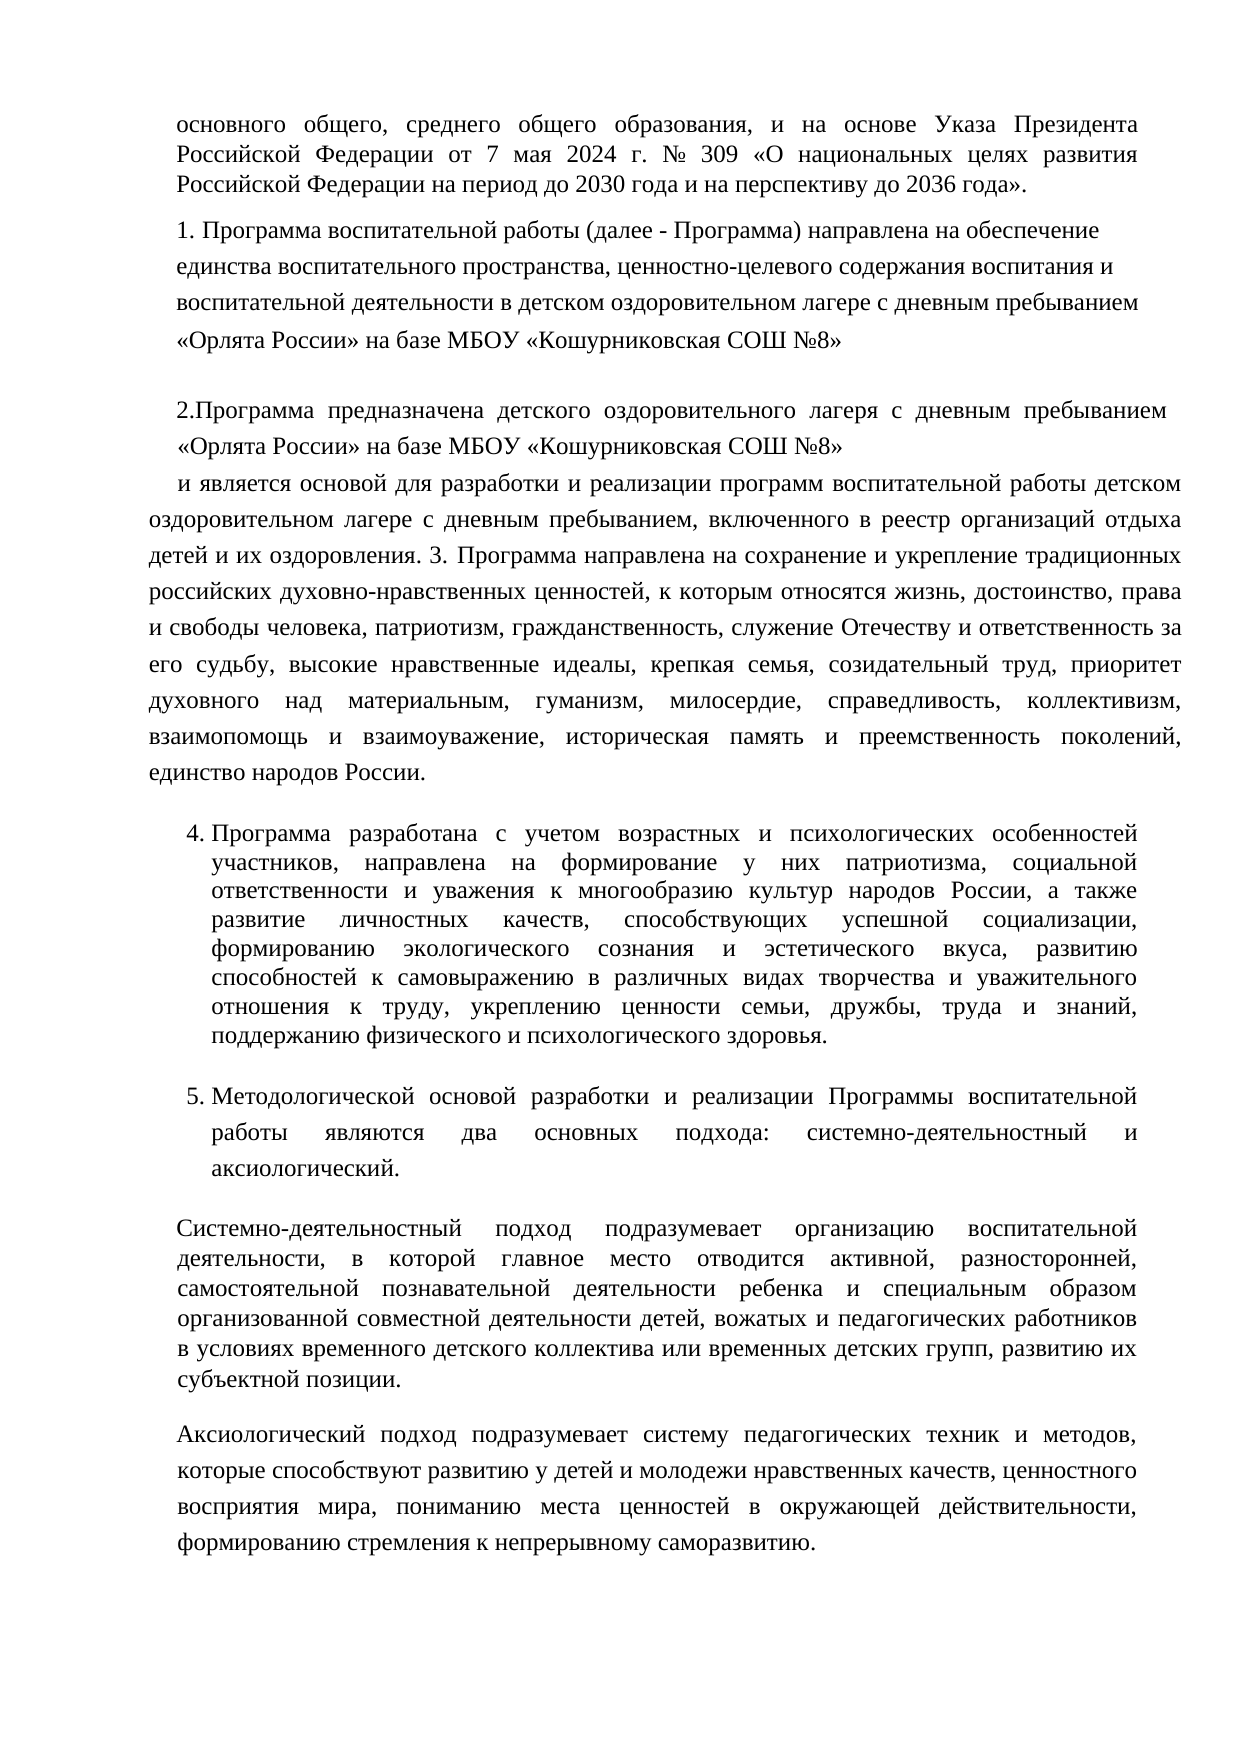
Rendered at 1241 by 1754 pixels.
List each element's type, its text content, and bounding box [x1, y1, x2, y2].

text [176, 109, 1139, 198]
text 2.Программа предназначена детского оздоровительного лагеря с дневным пребыванием «Орлята России» на базе МБОУ «Кошурниковская СОШ №8» [176, 395, 1167, 460]
text 1. Программа воспитательной работы (далее - Программа) направлена на обеспечение единства воспитательного пространства, ценностно-целевого содержания воспитания и воспитательной деятельности в детском оздоровительном лагере с дневным пребыванием [176, 215, 1168, 316]
list Методологической основой разработки и реализации Программы воспитательной работы являются два основных подхода: системно-деятельностный и аксиологический. [186, 1081, 1138, 1182]
text Системно-деятельностный подход подразумевает организацию воспитательной деятельности, в которой главное место отводится активной, разносторонней, самостоятельной познавательной деятельности ребенка и специальным образом организованной совместной деятельности детей, вожатых и педагогических работников в условиях временного детского коллектива или временных детских групп, развитию их субъектной позиции. [176, 1213, 1138, 1392]
list Программа разработана с учетом возрастных и психологических особенностей участников, направлена на формирование у них патриотизма, социальной ответственности и уважения к многообразию культур народов России, а также развитие личностных качеств, способствующих успешной социализации, формированию экологического сознания и эстетического вкуса, развитию способностей к самовыражению в различных видах творчества и уважительного отношения к труду, укреплению ценности семьи, дружбы, труда и знаний, поддержанию физического и психологического здоровья. [186, 818, 1138, 1049]
text «Орлята России» на базе МБОУ «Кошурниковская СОШ №8» [176, 325, 1167, 354]
text и является основой для разработки и реализации программ воспитательной работы детском оздоровительном лагере с дневным пребыванием, включенного в реестр организаций отдыха детей и их оздоровления. 3. Программа направлена на сохранение и укрепление традиционных российских духовно-нравственных ценностей, к которым относятся жизнь, достоинство, права и свободы человека, патриотизм, гражданственность, служение Отечеству и ответственность за его судьбу, высокие нравственные идеалы, крепкая семья, созидательный труд, приоритет духовного над материальным, гуманизм, милосердие, справедливость, коллективизм, взаимопомощь и взаимоуважение, историческая память и преемственность поколений, единство народов России. [148, 468, 1182, 786]
text Аксиологический подход подразумевает систему педагогических техник и методов, которые способствуют развитию у детей и молодежи нравственных качеств, ценностного восприятия мира, пониманию места ценностей в окружающей действительности, формированию стремления к непрерывному саморазвитию. [176, 1419, 1138, 1556]
